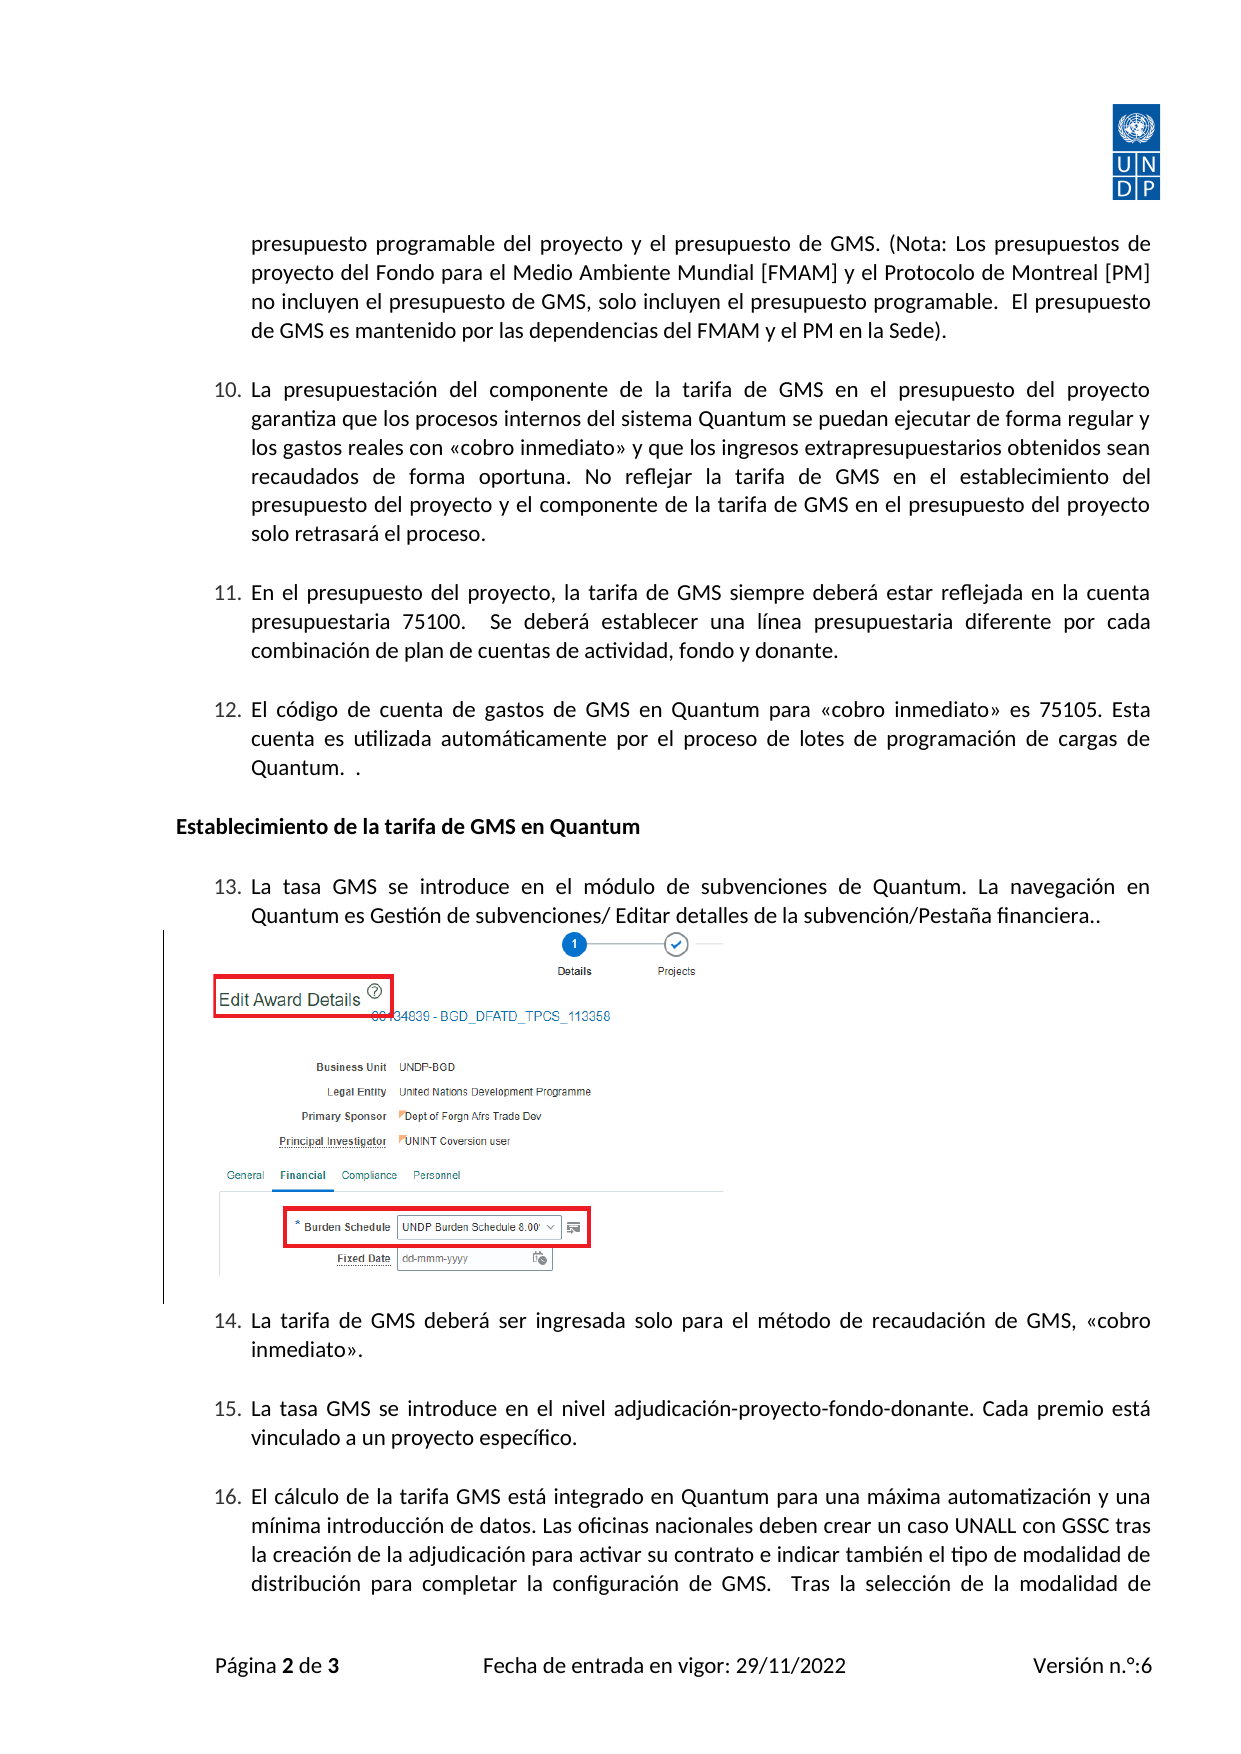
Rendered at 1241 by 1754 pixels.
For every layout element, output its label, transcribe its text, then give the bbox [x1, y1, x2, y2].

picture [1111, 104, 1162, 201]
text Establecimiento de la tarifa de GMS en Quantum [176, 812, 1152, 840]
list La tarifa de GMS deberá ser ingresada solo para el método de recaudación de GMS, «cobro inmediato». [213, 1307, 1152, 1363]
picture [213, 930, 724, 1276]
list La tasa GMS se introduce en el nivel adjudicación-proyecto-fondo-donante. Cada premio está vinculado a un proyecto específico. [213, 1394, 1152, 1451]
list La tasa GMS se introduce en el módulo de subvenciones de Quantum. La navegación en Quantum es Gestión de subvenciones/ Editar detalles de la subvención/Pestaña financiera.. [213, 872, 1152, 929]
list El código de cuenta de gastos de GMS en Quantum para «cobro inmediato» es 75105. Esta cuenta es utilizada automáticamente por el proceso de lotes de programación de cargas de Quantum. . [213, 695, 1152, 781]
list En el presupuesto del proyecto, la tarifa de GMS siempre deberá estar reflejada en la cuenta presupuestaria 75100. Se deberá establecer una línea presupuestaria diferente por cada combinación de plan de cuentas de actividad, fondo y donante. [213, 578, 1152, 664]
list La presupuestación del componente de la tarifa de GMS en el presupuesto del proyecto garantiza que los procesos internos del sistema Quantum se puedan ejecutar de forma regular y los gastos reales con «cobro inmediato» y que los ingresos extrapresupuestarios obtenidos sean recaudados de forma oportuna. No reflejar la tarifa de GMS en el establecimiento del presupuesto del proyecto y el componente de la tarifa de GMS en el presupuesto del proyecto solo retrasará el proceso. [213, 375, 1152, 547]
